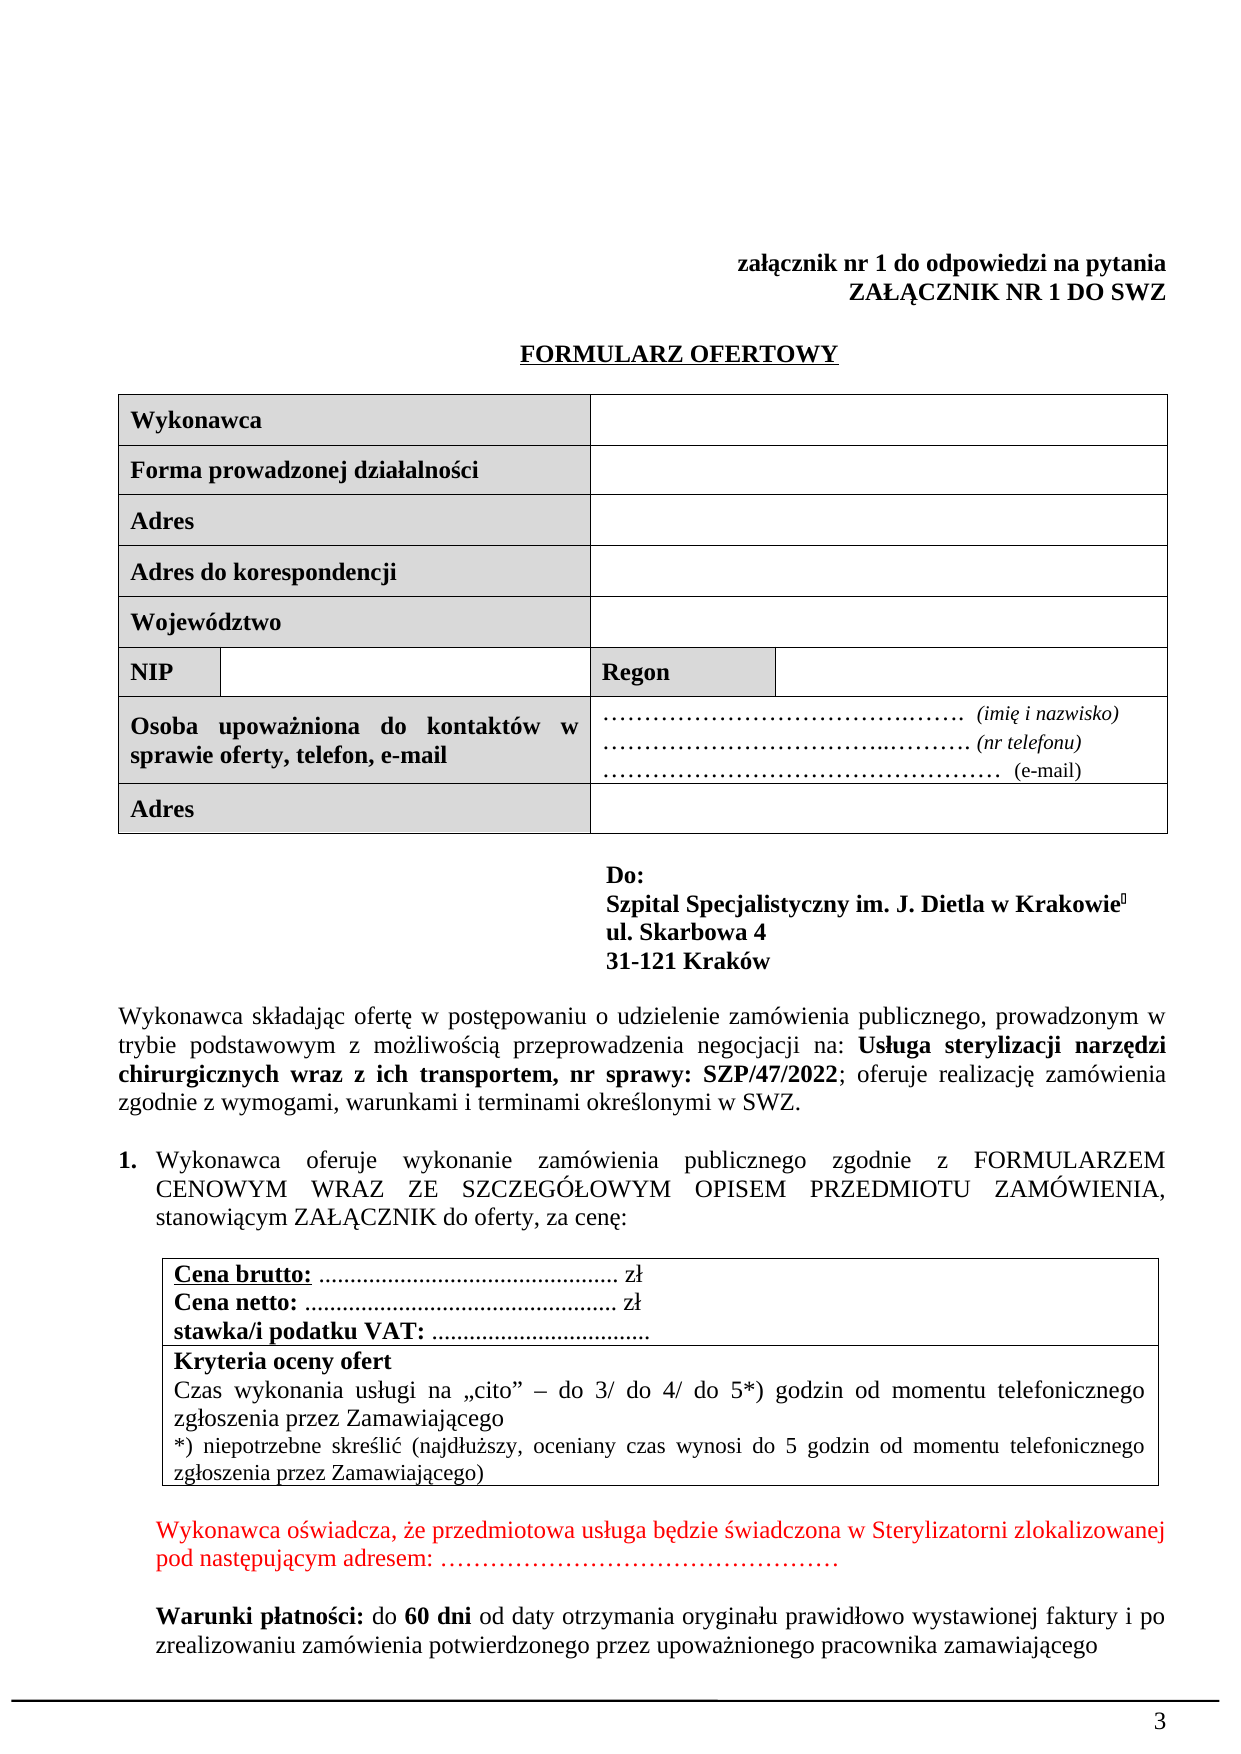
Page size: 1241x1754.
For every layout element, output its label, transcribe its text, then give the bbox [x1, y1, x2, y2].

table_cell NIP [119, 648, 220, 696]
table_cell Osoba upoważniona do kontaktów w sprawie oferty, telefon, e-mail [119, 697, 590, 783]
table_cell Kryteria oceny ofert Czas wykonania usługi na „cito” – do 3/ do 4/ do 5*) godzin od momentu telefonicznego zgłoszenia przez Zamawiającego *) niepotrzebne skreślić (najdłuższy, oceniany czas wynosi do 5 godzin od momentu telefonicznego zgłoszenia przez Zamawiającego) [163, 1346, 1158, 1485]
text ZAŁĄCZNIK NR 1 DO SWZ [192, 277, 1166, 305]
table_cell [591, 495, 1167, 545]
table_header [591, 395, 1167, 445]
table_cell Adres [119, 495, 590, 545]
text ul. Skarbowa 4 [605, 917, 1166, 946]
text załącznik nr 1 do odpowiedzi na pytania [192, 248, 1166, 277]
text Wykonawca składając ofertę w postępowaniu o udzielenie zamówienia publicznego, prowadzonym w trybie podstawowym z możliwością przeprowadzenia negocjacji na: Usługa sterylizacji narzędzi chirurgicznych wraz z ich transportem, nr sprawy: SZP/47/2022; oferuje realizację zamówienia zgodnie z wymogami, warunkami i terminami określonymi w SWZ. [118, 975, 1166, 1116]
list Wykonawca oferuje wykonanie zamówienia publicznego zgodnie z FORMULARZEM CENOWYM WRAZ ZE SZCZEGÓŁOWYM OPISEM PRZEDMIOTU ZAMÓWIENIA, stanowiącym ZAŁĄCZNIK do oferty, za cenę: [118, 1145, 1166, 1231]
table_cell Regon [591, 648, 775, 696]
text FORMULARZ OFERTOWY [192, 339, 1166, 368]
table_cell [591, 784, 1167, 832]
text Warunki płatności: do 60 dni od daty otrzymania oryginału prawidłowo wystawionej faktury i po zrealizowaniu zamówienia potwierdzonego przez upoważnionego pracownika zamawiającego [155, 1601, 1166, 1658]
table_cell [221, 648, 590, 696]
text Do: [605, 860, 1166, 889]
table_cell ……………………………….……. (imię i nazwisko) ……………………………..………. (nr telefonu) ………………………………………… (e-mail) [591, 697, 1167, 783]
table_cell Forma prowadzonej działalności [119, 446, 590, 494]
text Wykonawca oświadcza, że przedmiotowa usługa będzie świadczona w Sterylizatorni zlokalizowanej pod następującym adresem: ………………………………………… [156, 1515, 1166, 1572]
text 31-121 Kraków [605, 946, 1166, 975]
table_cell [591, 446, 1167, 494]
table_cell Województwo [119, 597, 590, 647]
table_cell Adres do korespondencji [119, 546, 590, 596]
table_cell [591, 597, 1167, 647]
table_header Cena brutto: ................................................ zł Cena netto: .................................................. zł stawka/i podatku VAT: ................................... [163, 1259, 1158, 1345]
table_header Wykonawca [119, 395, 590, 445]
table_cell [591, 546, 1167, 596]
table_cell Adres [119, 784, 590, 832]
text Szpital Specjalistyczny im. J. Dietla w Krakowie [605, 889, 1166, 917]
table_cell [776, 648, 1167, 696]
